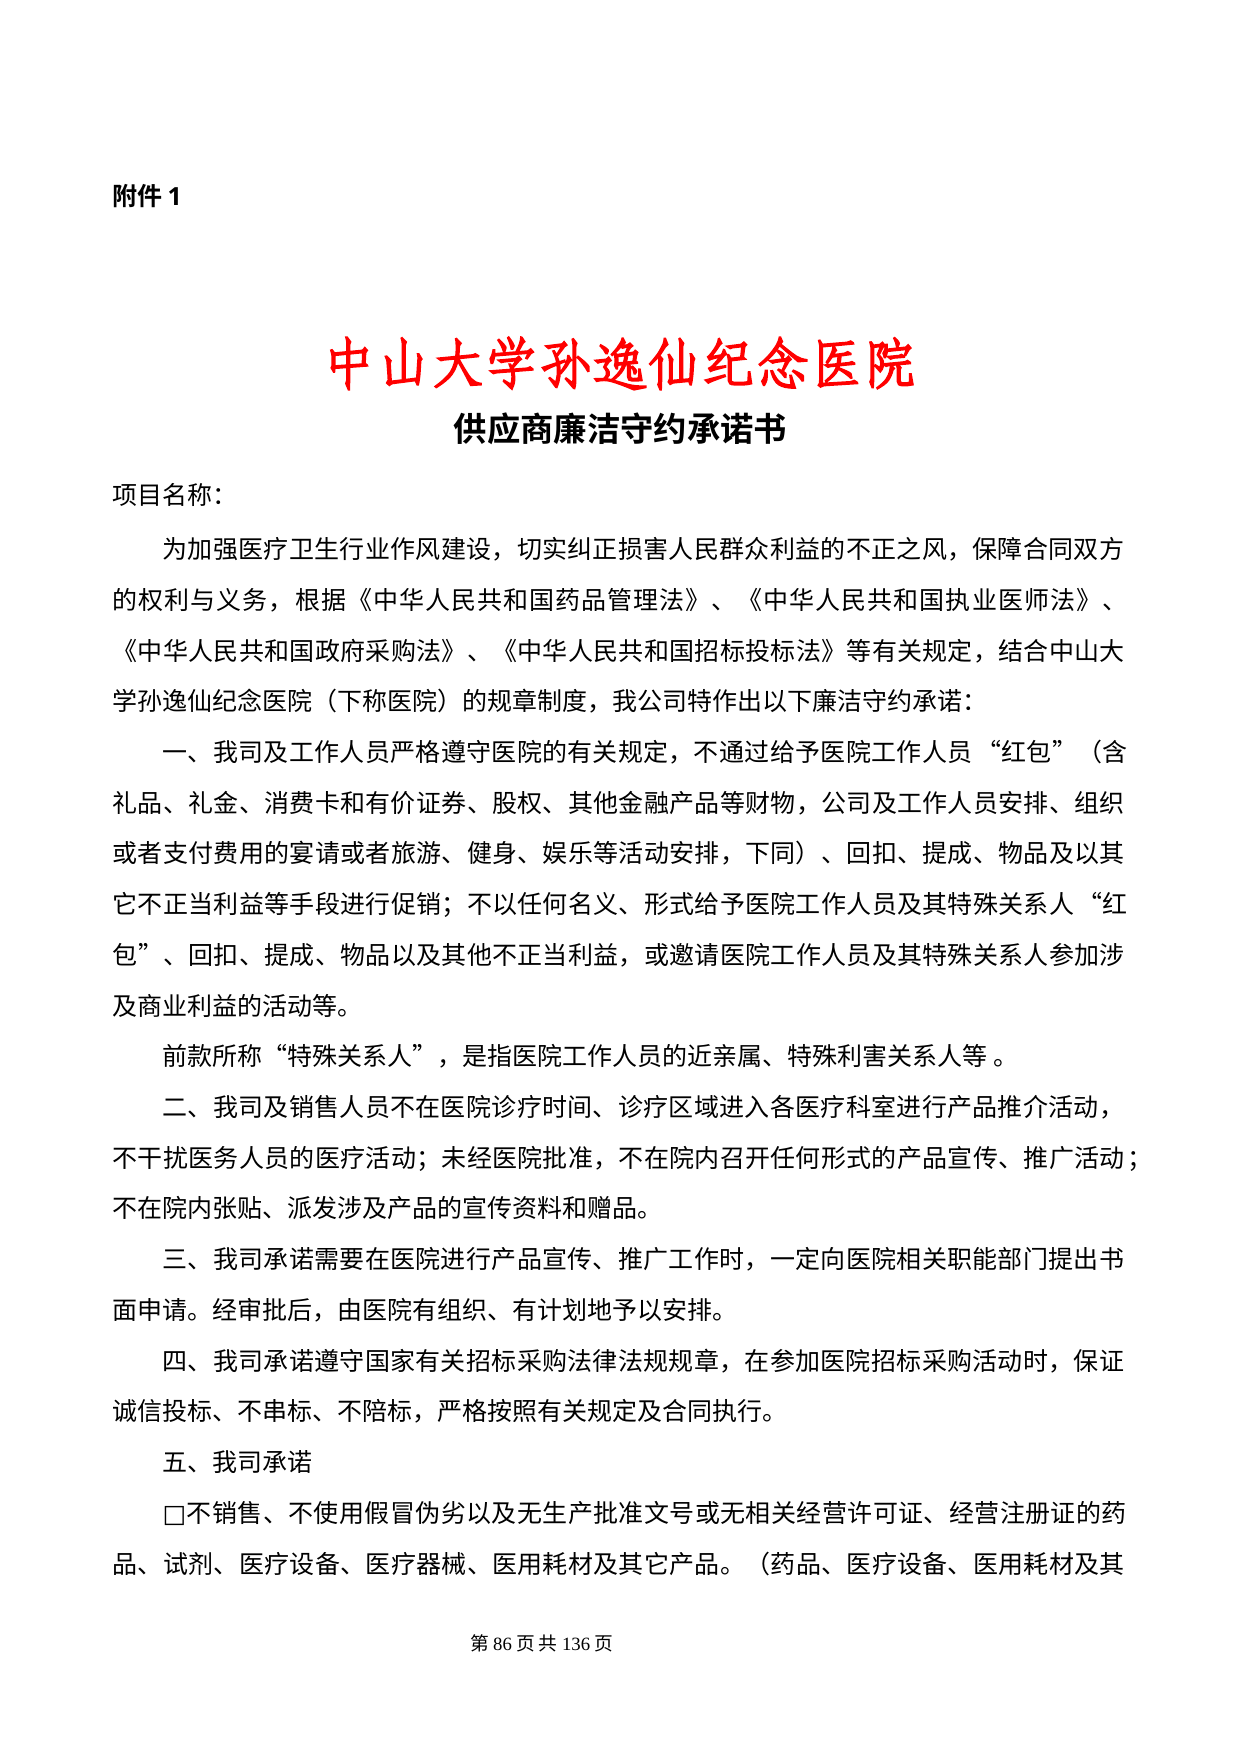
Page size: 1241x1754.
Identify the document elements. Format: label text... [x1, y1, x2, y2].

text 供应商廉洁守约承诺书 [112, 403, 1128, 451]
text 项目名称： [112, 475, 1128, 511]
text 五、我司承诺 [112, 1443, 1128, 1479]
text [112, 1493, 1128, 1580]
text 为加强医疗卫生行业作风建设，切实纠正损害人民群众利益的不正之风，保障合同双方的权利与义务，根据《中华人民共和国药品管理法》、《中华人民共和国执业医师法》、《中华人民共和国政府采购法》、《中华人民共和国招标投标法》等有关规定，结合中山大学孙逸仙纪念医院（下称医院）的规章制度，我公司特作出以下廉洁守约承诺： [112, 529, 1128, 718]
text 中山大学孙逸仙纪念医院 [112, 258, 1128, 390]
text 三、我司承诺需要在医院进行产品宣传、推广工作时，一定向医院相关职能部门提出书面申请。经审批后，由医院有组织、有计划地予以安排。 [112, 1240, 1128, 1327]
text 前款所称“特殊关系人”，是指医院工作人员的近亲属、特殊利害关系人等 。 [112, 1037, 1128, 1073]
text 二、我司及销售人员不在医院诊疗时间、诊疗区域进入各医疗科室进行产品推介活动，不干扰医务人员的医疗活动；未经医院批准，不在院内召开任何形式的产品宣传、推广活动；不在院内张贴、派发涉及产品的宣传资料和赠品。 [112, 1087, 1128, 1225]
text 附件1 [112, 162, 1128, 227]
text 四、我司承诺遵守国家有关招标采购法律法规规章，在参加医院招标采购活动时，保证诚信投标、不串标、不陪标，严格按照有关规定及合同执行。 [112, 1341, 1128, 1428]
text 一、我司及工作人员严格遵守医院的有关规定，不通过给予医院工作人员“红包”（含礼品、礼金、消费卡和有价证券、股权、其他金融产品等财物，公司及工作人员安排、组织或者支付费用的宴请或者旅游、健身、娱乐等活动安排，下同）、回扣、提成、物品及以其它不正当利益等手段进行促销；不以任何名义、形式给予医院工作人员及其特殊关系人“红包”、回扣、提成、物品以及其他不正当利益，或邀请医院工作人员及其特殊关系人参加涉及商业利益的活动等。 [112, 732, 1128, 1022]
